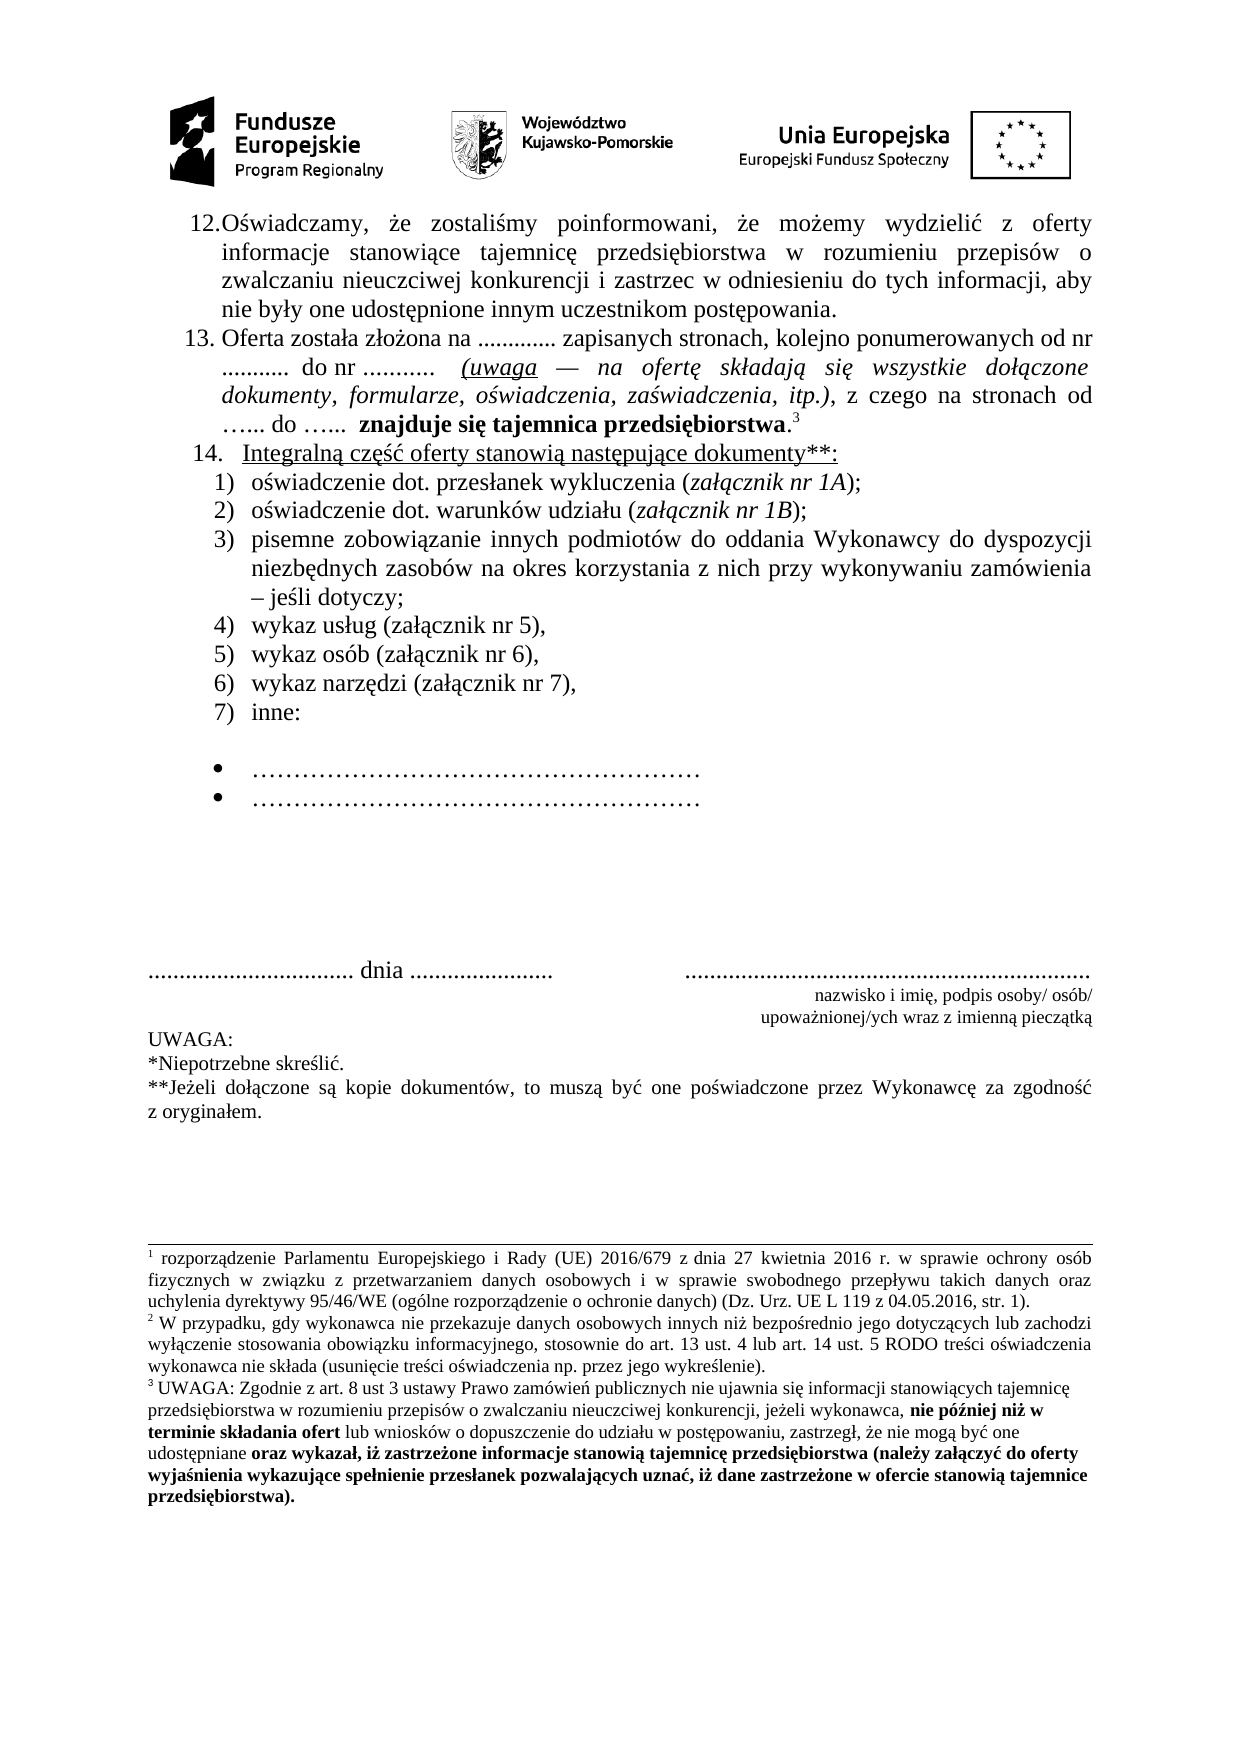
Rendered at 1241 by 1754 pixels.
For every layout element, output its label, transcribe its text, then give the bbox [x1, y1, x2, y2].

list ……………………………………………… [213, 754, 1093, 783]
text nazwisko i imię, podpis osoby/ osób/ upoważnionej/ych wraz z imienną pieczątką [738, 984, 1093, 1027]
text UWAGA: [148, 1027, 1093, 1051]
list inne: [213, 697, 1093, 725]
text 1 rozporządzenie Parlamentu Europejskiego i Rady (UE) 2016/679 z dnia 27 kwietnia 2016 r. w sprawie ochrony osób fizycznych w związku z przetwarzaniem danych osobowych i w sprawie swobodnego przepływu takich danych oraz uchylenia dyrektywy 95/46/WE (ogólne rozporządzenie o ochronie danych) (Dz. Urz. UE L 119 z 04.05.2016, str. 1). [148, 1245, 1093, 1312]
list wykaz usług (załącznik nr 5), [213, 610, 1093, 639]
text **Jeżeli dołączone są kopie dokumentów, to muszą być one poświadczone przez Wykonawcę za zgodność z oryginałem. [148, 1075, 1093, 1123]
list pisemne zobowiązanie innych podmiotów do oddania Wykonawcy do dyspozycji niezbędnych zasobów na okres korzystania z nich przy wykonywaniu zamówienia – jeśli dotyczy; [213, 524, 1093, 610]
list oświadczenie dot. warunków udziału (załącznik nr 1B); [213, 495, 1093, 524]
text ................................. dnia ....................... ................................................................. [148, 955, 1093, 984]
text 2 W przypadku, gdy wykonawca nie przekazuje danych osobowych innych niż bezpośrednio jego dotyczących lub zachodzi wyłączenie stosowania obowiązku informacyjnego, stosownie do art. 13 ust. 4 lub art. 14 ust. 5 RODO treści oświadczenia wykonawca nie składa (usunięcie treści oświadczenia np. przez jego wykreślenie). [148, 1312, 1093, 1376]
list Oferta została złożona na ............. zapisanych stronach, kolejno ponumerowanych od nr ........... do nr ........... (uwaga — na ofertę składają się wszystkie dołączone dokumenty, formularze, oświadczenia, zaświadczenia, itp.), z czego na stronach od …... do …... znajduje się tajemnica przedsiębiorstwa.3 [184, 323, 1093, 438]
picture [147, 73, 1093, 208]
list ……………………………………………… [213, 783, 1093, 812]
list Oświadczamy, że zostaliśmy poinformowani, że możemy wydzielić z oferty informacje stanowiące tajemnicę przedsiębiorstwa w rozumieniu przepisów o zwalczaniu nieuczciwej konkurencji i zastrzec w odniesieniu do tych informacji, aby nie były one udostępnione innym uczestnikom postępowania. [189, 208, 1093, 323]
list wykaz narzędzi (załącznik nr 7), [213, 668, 1093, 697]
text *Niepotrzebne skreślić. [148, 1051, 1093, 1075]
text 3 UWAGA: Zgodnie z art. 8 ust 3 ustawy Prawo zamówień publicznych nie ujawnia się informacji stanowiących tajemnicę przedsiębiorstwa w rozumieniu przepisów o zwalczaniu nieuczciwej konkurencji, jeżeli wykonawca, nie później niż w terminie składania ofert lub wniosków o dopuszczenie do udziału w postępowaniu, zastrzegł, że nie mogą być one udostępniane oraz wykazał, iż zastrzeżone informacje stanowią tajemnicę przedsiębiorstwa (należy załączyć do oferty wyjaśnienia wykazujące spełnienie przesłanek pozwalających uznać, iż dane zastrzeżone w ofercie stanowią tajemnice przedsiębiorstwa). [148, 1376, 1093, 1507]
list wykaz osób (załącznik nr 6), [213, 639, 1093, 668]
list Integralną część oferty stanowią następujące dokumenty**: [192, 438, 1093, 467]
list oświadczenie dot. przesłanek wykluczenia (załącznik nr 1A); [213, 467, 1093, 495]
